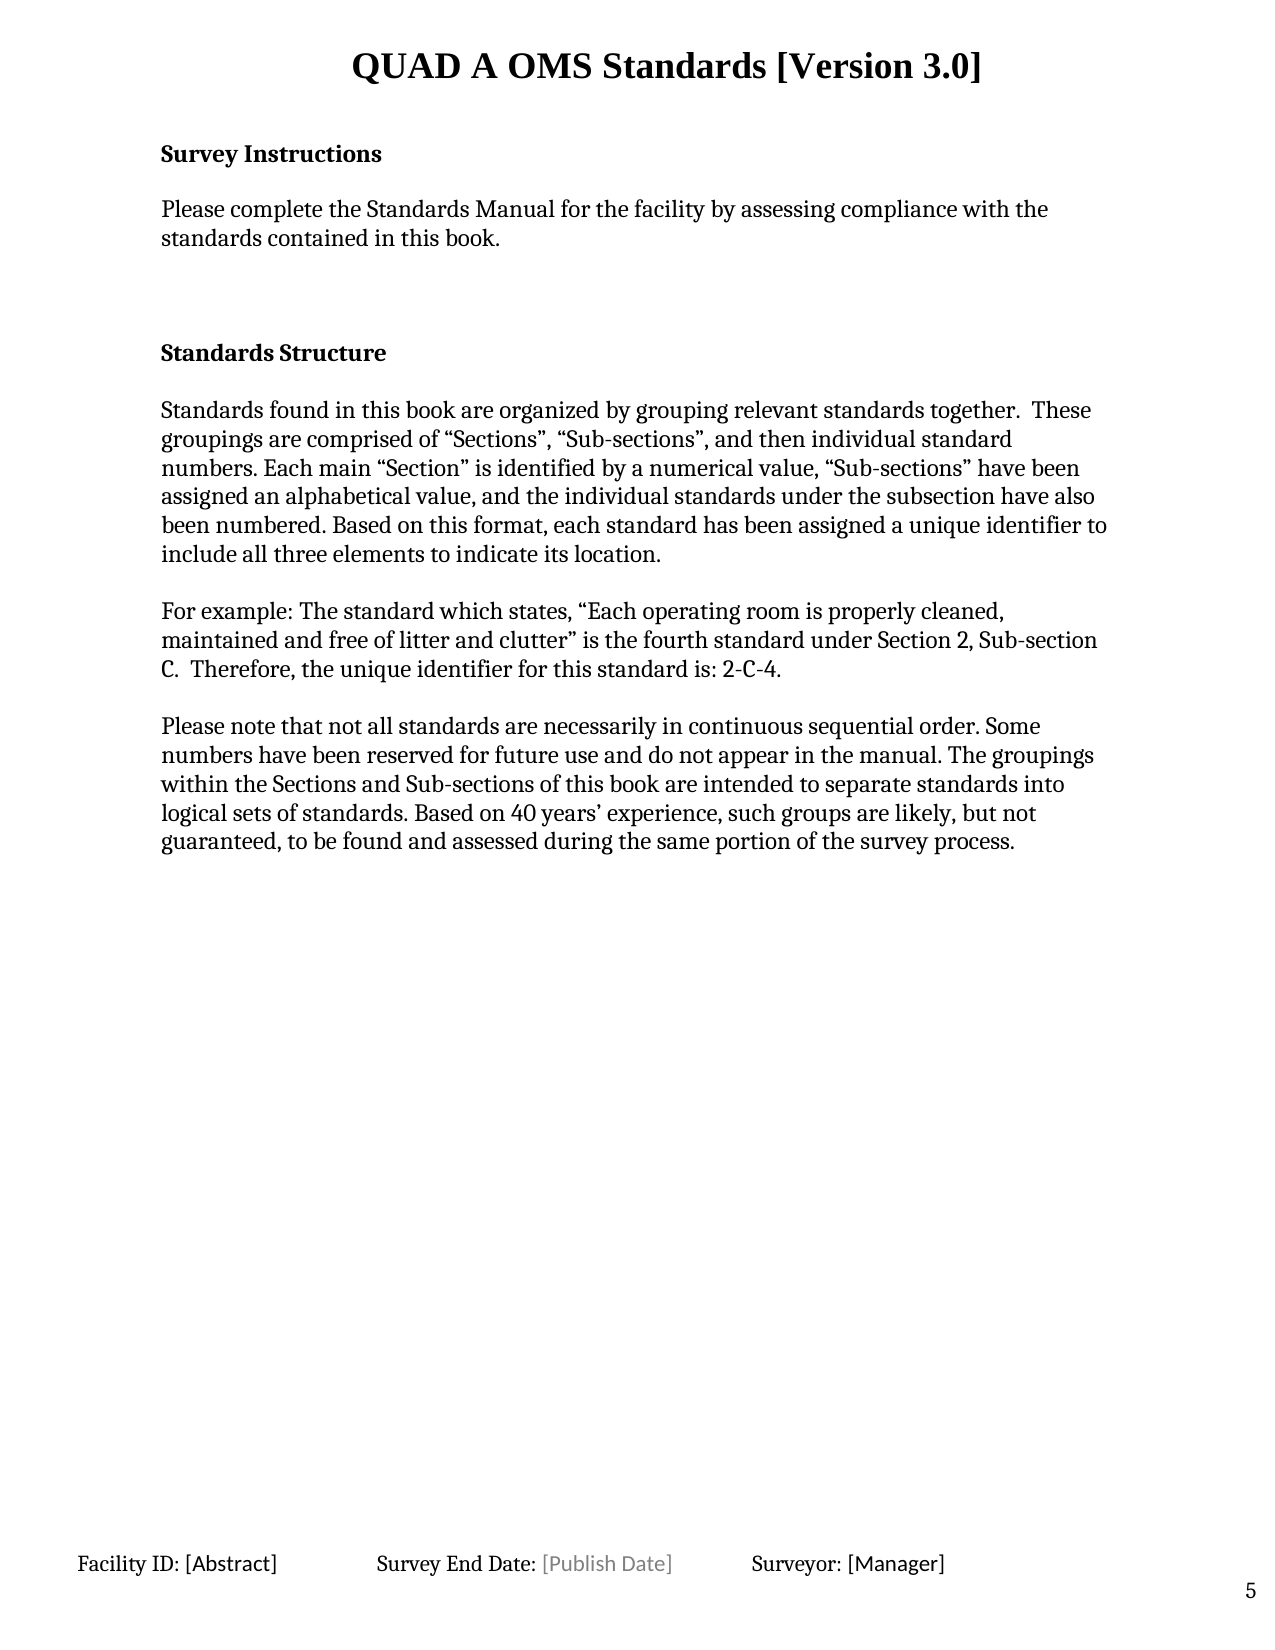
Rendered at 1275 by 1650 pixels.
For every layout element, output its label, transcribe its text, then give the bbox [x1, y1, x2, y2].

text Standards found in this book are organized by grouping relevant standards together. These groupings are comprised of “Sections”, “Sub-sections”, and then individual standard numbers. Each main “Section” is identified by a numerical value, “Sub-sections” have been assigned an alphabetical value, and the individual standards under the subsection have also been numbered. Based on this format, each standard has been assigned a unique identifier to include all three elements to indicate its location. [161, 396, 1111, 568]
text For example: The standard which states, “Each operating room is properly cleaned, maintained and free of litter and clutter” is the fourth standard under Section 2, Sub-section C. Therefore, the unique identifier for this standard is: 2-C-4. [161, 597, 1111, 683]
text Standards Structure [161, 338, 1111, 367]
text Survey Instructions [161, 139, 1111, 168]
text Please note that not all standards are necessarily in continuous sequential order. Some numbers have been reserved for future use and do not appear in the manual. The groupings within the Sections and Sub-sections of this book are intended to separate standards into logical sets of standards. Based on 40 years’ experience, such groups are likely, but not guaranteed, to be found and assessed during the same portion of the survey process. [161, 712, 1111, 856]
text Please complete the Standards Manual for the facility by assessing compliance with the standards contained in this book. [161, 195, 1111, 252]
